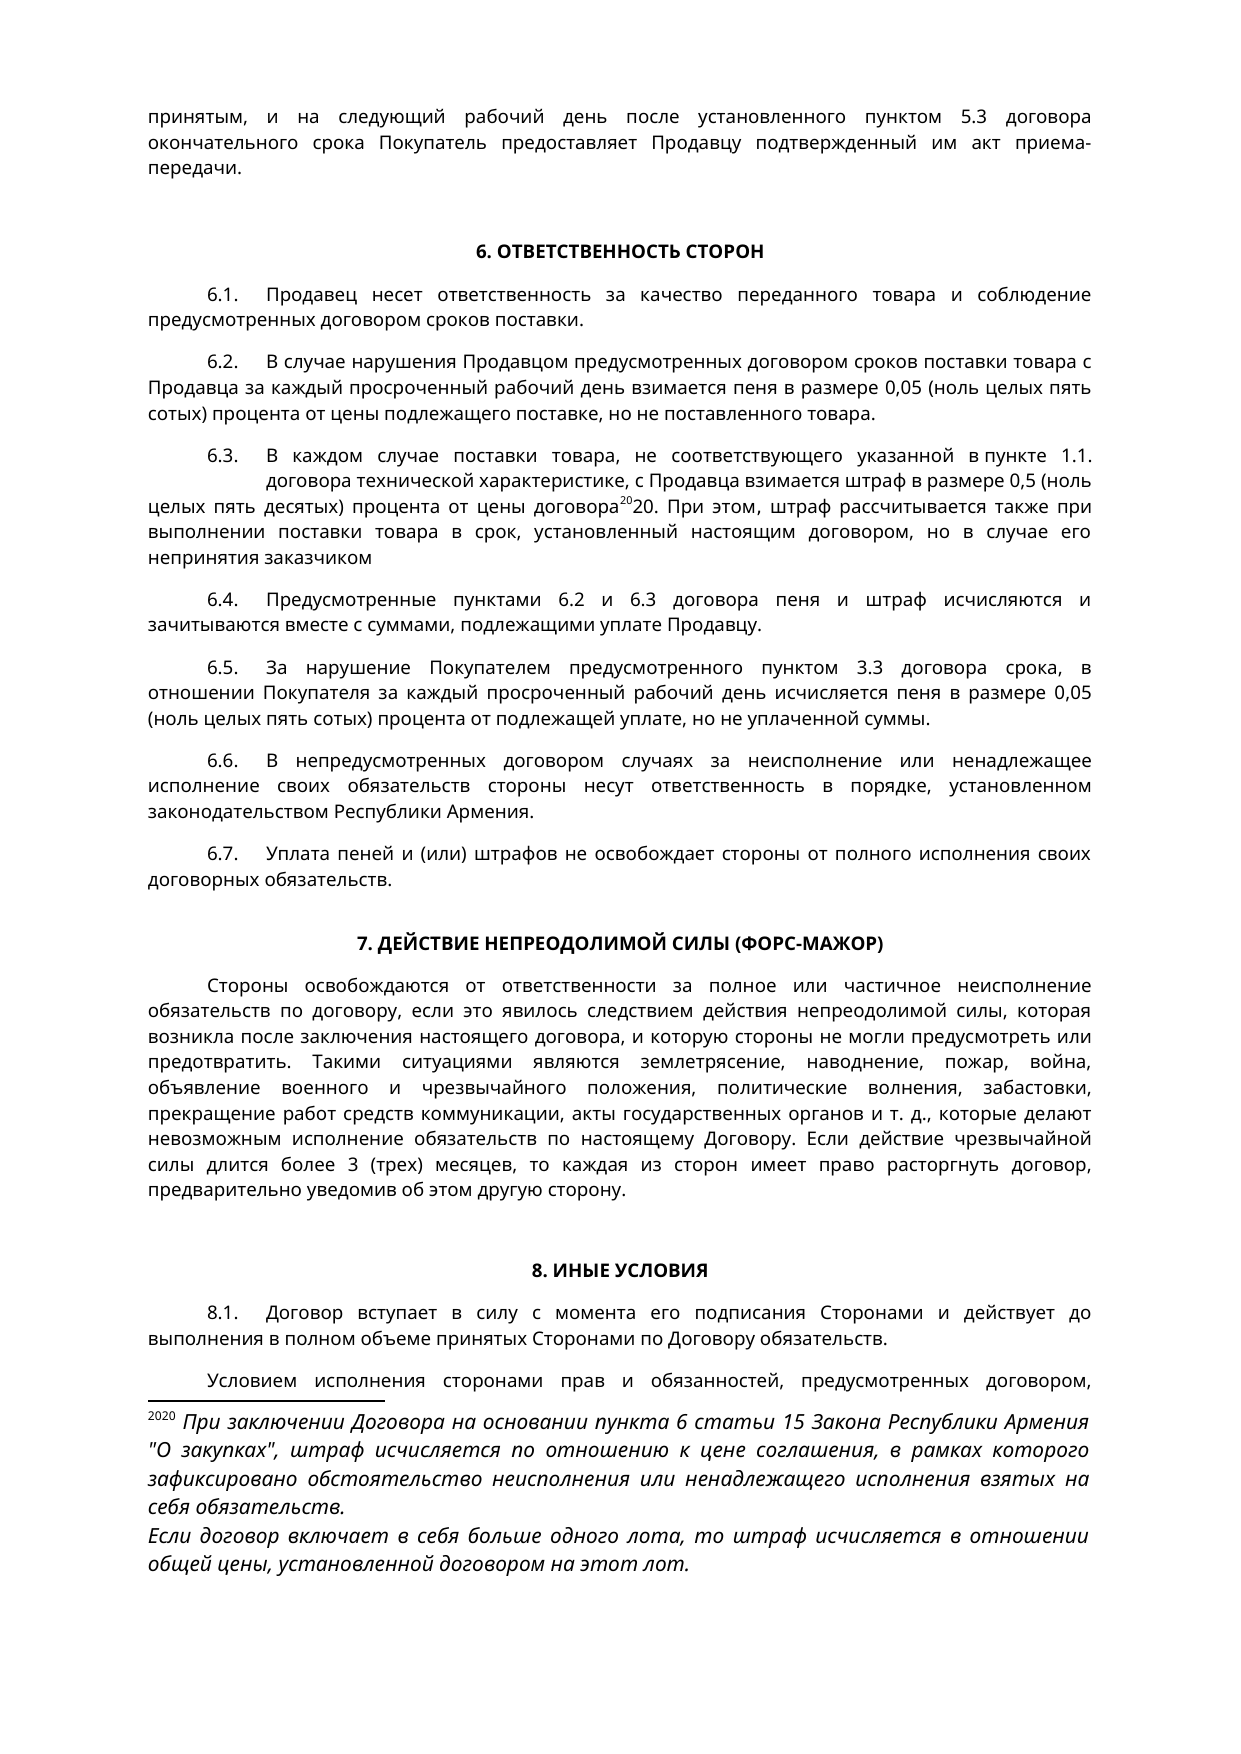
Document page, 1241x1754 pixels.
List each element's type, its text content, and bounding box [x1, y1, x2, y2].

text 6.2. В случае нарушения Продавцом предусмотренных договором сроков поставки товара с Продавца за каждый просроченный рабочий день взимается пеня в размере 0,05 (ноль целых пять сотых) процента от цены подлежащего поставке, но не поставленного товара. [148, 349, 1092, 425]
text 6.6. В непредусмотренных договором случаях за неисполнение или ненадлежащее исполнение своих обязательств стороны несут ответственность в порядке, установленном законодательством Республики Армения. [148, 747, 1092, 824]
text 8. ИНЫЕ УСЛОВИЯ [148, 1257, 1092, 1283]
text 6.7. Уплата пеней и (или) штрафов не освобождает стороны от полного исполнения своих договорных обязательств. [148, 840, 1092, 891]
text Стороны освобождаются от ответственности за полное или частичное неисполнение обязательств по договору, если это явилось следствием действия непреодолимой силы, которая возникла после заключения настоящего договора, и которую стороны не могли предусмотреть или предотвратить. Такими ситуациями являются землетрясение, наводнение, пожар, война, объявление военного и чрезвычайного положения, политические волнения, забастовки, прекращение работ средств коммуникации, акты государственных органов и т. д., которые делают невозможным исполнение обязательств по настоящему Договору. Если действие чрезвычайной силы длится более 3 (трех) месяцев, то каждая из сторон имеет право расторгнуть договор, предварительно уведомив об этом другую сторону. [148, 972, 1092, 1202]
text 6.4. Предусмотренные пунктами 6.2 и 6.3 договора пеня и штраф исчисляются и зачитываются вместе с суммами, подлежащими уплате Продавцу. [148, 586, 1092, 637]
text 6. ОТВЕТСТВЕННОСТЬ СТОРОН [148, 239, 1092, 264]
text 8.1. Договор вступает в силу с момента его подписания Сторонами и действует до выполнения в полном объеме принятых Сторонами по Договору обязательств. [148, 1299, 1092, 1350]
text 6.5. За нарушение Покупателем предусмотренного пунктом 3.3 договора срока, в отношении Покупателя за каждый просроченный рабочий день исчисляется пеня в размере 0,05 (ноль целых пять сотых) процента от подлежащей уплате, но не уплаченной суммы. [148, 654, 1092, 731]
text 6.1. Продавец несет ответственность за качество переданного товара и соблюдение предусмотренных договором сроков поставки. [148, 281, 1092, 332]
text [148, 1367, 1092, 1392]
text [148, 103, 1092, 180]
text 7. ДЕЙСТВИЕ НЕПРЕОДОЛИМОЙ СИЛЫ (ФОРС-МАЖОР) [148, 930, 1092, 956]
text 6.3. В каждом случае поставки товара, не соответствующего указанной в пункте 1.1. договора технической характеристике, с Продавца взимается штраф в размере 0,5 (ноль целых пять десятых) процента от цены договора20. При этом, штраф рассчитывается также при выполнении поставки товара в срок, установленный настоящим договором, но в случае его непринятия заказчиком [148, 442, 1092, 569]
